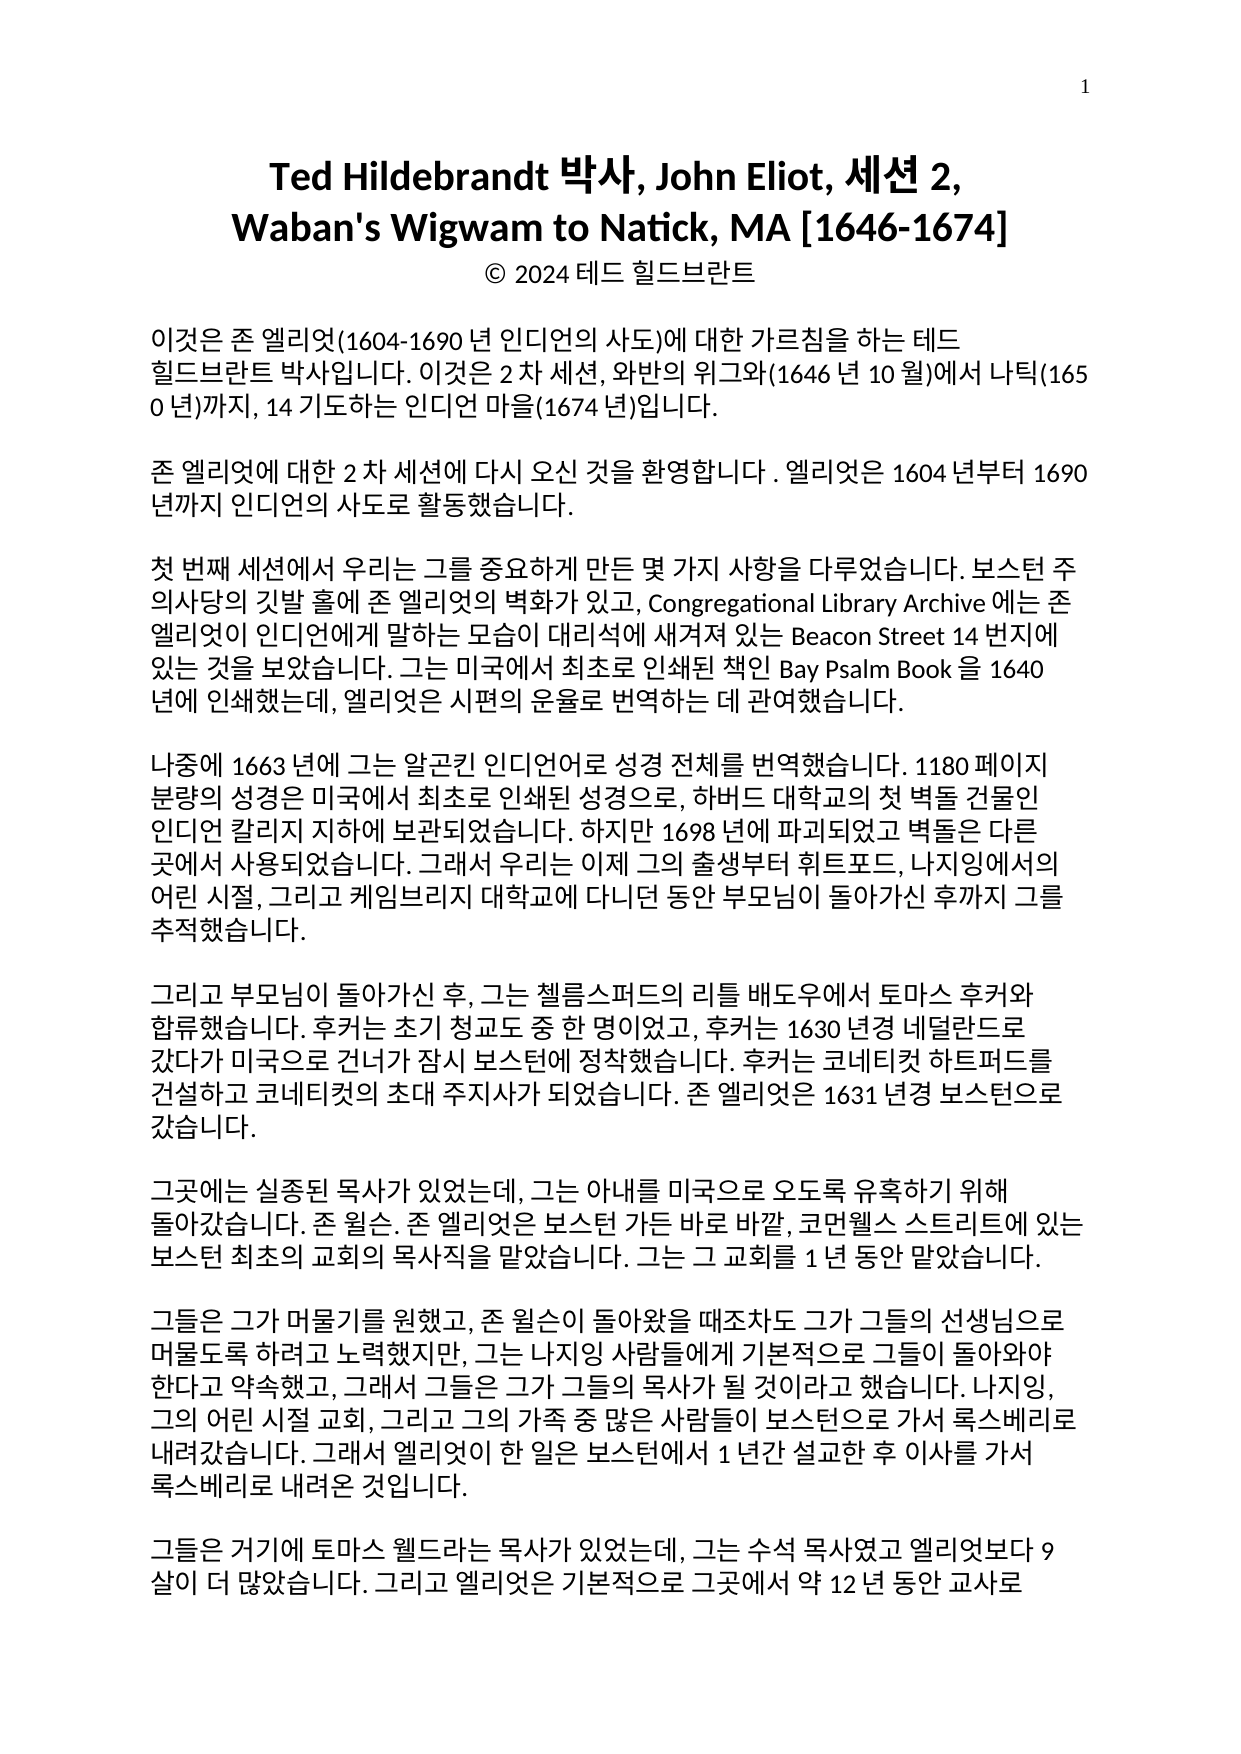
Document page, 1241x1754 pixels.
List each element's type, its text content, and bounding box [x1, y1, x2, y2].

text 그곳에는 실종된 목사가 있었는데, 그는 아내를 미국으로 오도록 유혹하기 위해 돌아갔습니다. 존 윌슨. 존 엘리엇은 보스턴 가든 바로 바깥, 코먼웰스 스트리트에 있는 보스턴 최초의 교회의 목사직을 맡았습니다. 그는 그 교회를 1년 동안 맡았습니다. [150, 1175, 1090, 1274]
text Ted Hildebrandt 박사, John Eliot, 세션 2, Waban's Wigwam to Natick, MA [1646-1674] [150, 150, 1090, 252]
text 그리고 부모님이 돌아가신 후, 그는 첼름스퍼드의 리틀 배도우에서 토마스 후커와 합류했습니다. 후커는 초기 청교도 중 한 명이었고, 후커는 1630년경 네덜란드로 갔다가 미국으로 건너가 잠시 보스턴에 정착했습니다. 후커는 코네티컷 하트퍼드를 건설하고 코네티컷의 초대 주지사가 되었습니다. 존 엘리엇은 1631년경 보스턴으로 갔습니다. [150, 979, 1090, 1144]
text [150, 1534, 1090, 1601]
text 나중에 1663년에 그는 알곤킨 인디언어로 성경 전체를 번역했습니다. 1180페이지 분량의 성경은 미국에서 최초로 인쇄된 성경으로, 하버드 대학교의 첫 벽돌 건물인 인디언 칼리지 지하에 보관되었습니다. 하지만 1698년에 파괴되었고 벽돌은 다른 곳에서 사용되었습니다. 그래서 우리는 이제 그의 출생부터 휘트포드, 나지잉에서의 어린 시절, 그리고 케임브리지 대학교에 다니던 동안 부모님이 돌아가신 후까지 그를 추적했습니다. [150, 749, 1090, 948]
text 첫 번째 세션에서 우리는 그를 중요하게 만든 몇 가지 사항을 다루었습니다. 보스턴 주 의사당의 깃발 홀에 존 엘리엇의 벽화가 있고, Congregational Library Archive에는 존 엘리엇이 인디언에게 말하는 모습이 대리석에 새겨져 있는 Beacon Street 14번지에 있는 것을 보았습니다. 그는 미국에서 최초로 인쇄된 책인 Bay Psalm Book을 1640년에 인쇄했는데, 엘리엇은 시편의 운율로 번역하는 데 관여했습니다. [150, 553, 1090, 718]
text 이것은 존 엘리엇(1604-1690년 인디언의 사도)에 대한 가르침을 하는 테드 힐드브란트 박사입니다. 이것은 2차 세션, 와반의 위그와(1646년 10월)에서 나틱(1650년)까지, 14 기도하는 인디언 마을(1674년)입니다. 존 엘리엇에 대한 2차 세션에 다시 오신 것을 환영합니다 . 엘리엇은 1604년부터 1690년까지 인디언의 사도로 활동했습니다. [150, 291, 1090, 522]
text © 2024 테드 힐드브란트 [150, 252, 1090, 291]
text 그들은 그가 머물기를 원했고, 존 윌슨이 돌아왔을 때조차도 그가 그들의 선생님으로 머물도록 하려고 노력했지만, 그는 나지잉 사람들에게 기본적으로 그들이 돌아와야 한다고 약속했고, 그래서 그들은 그가 그들의 목사가 될 것이라고 했습니다. 나지잉, 그의 어린 시절 교회, 그리고 그의 가족 중 많은 사람들이 보스턴으로 가서 록스베리로 내려갔습니다. 그래서 엘리엇이 한 일은 보스턴에서 1년간 설교한 후 이사를 가서 록스베리로 내려온 것입니다. [150, 1305, 1090, 1503]
